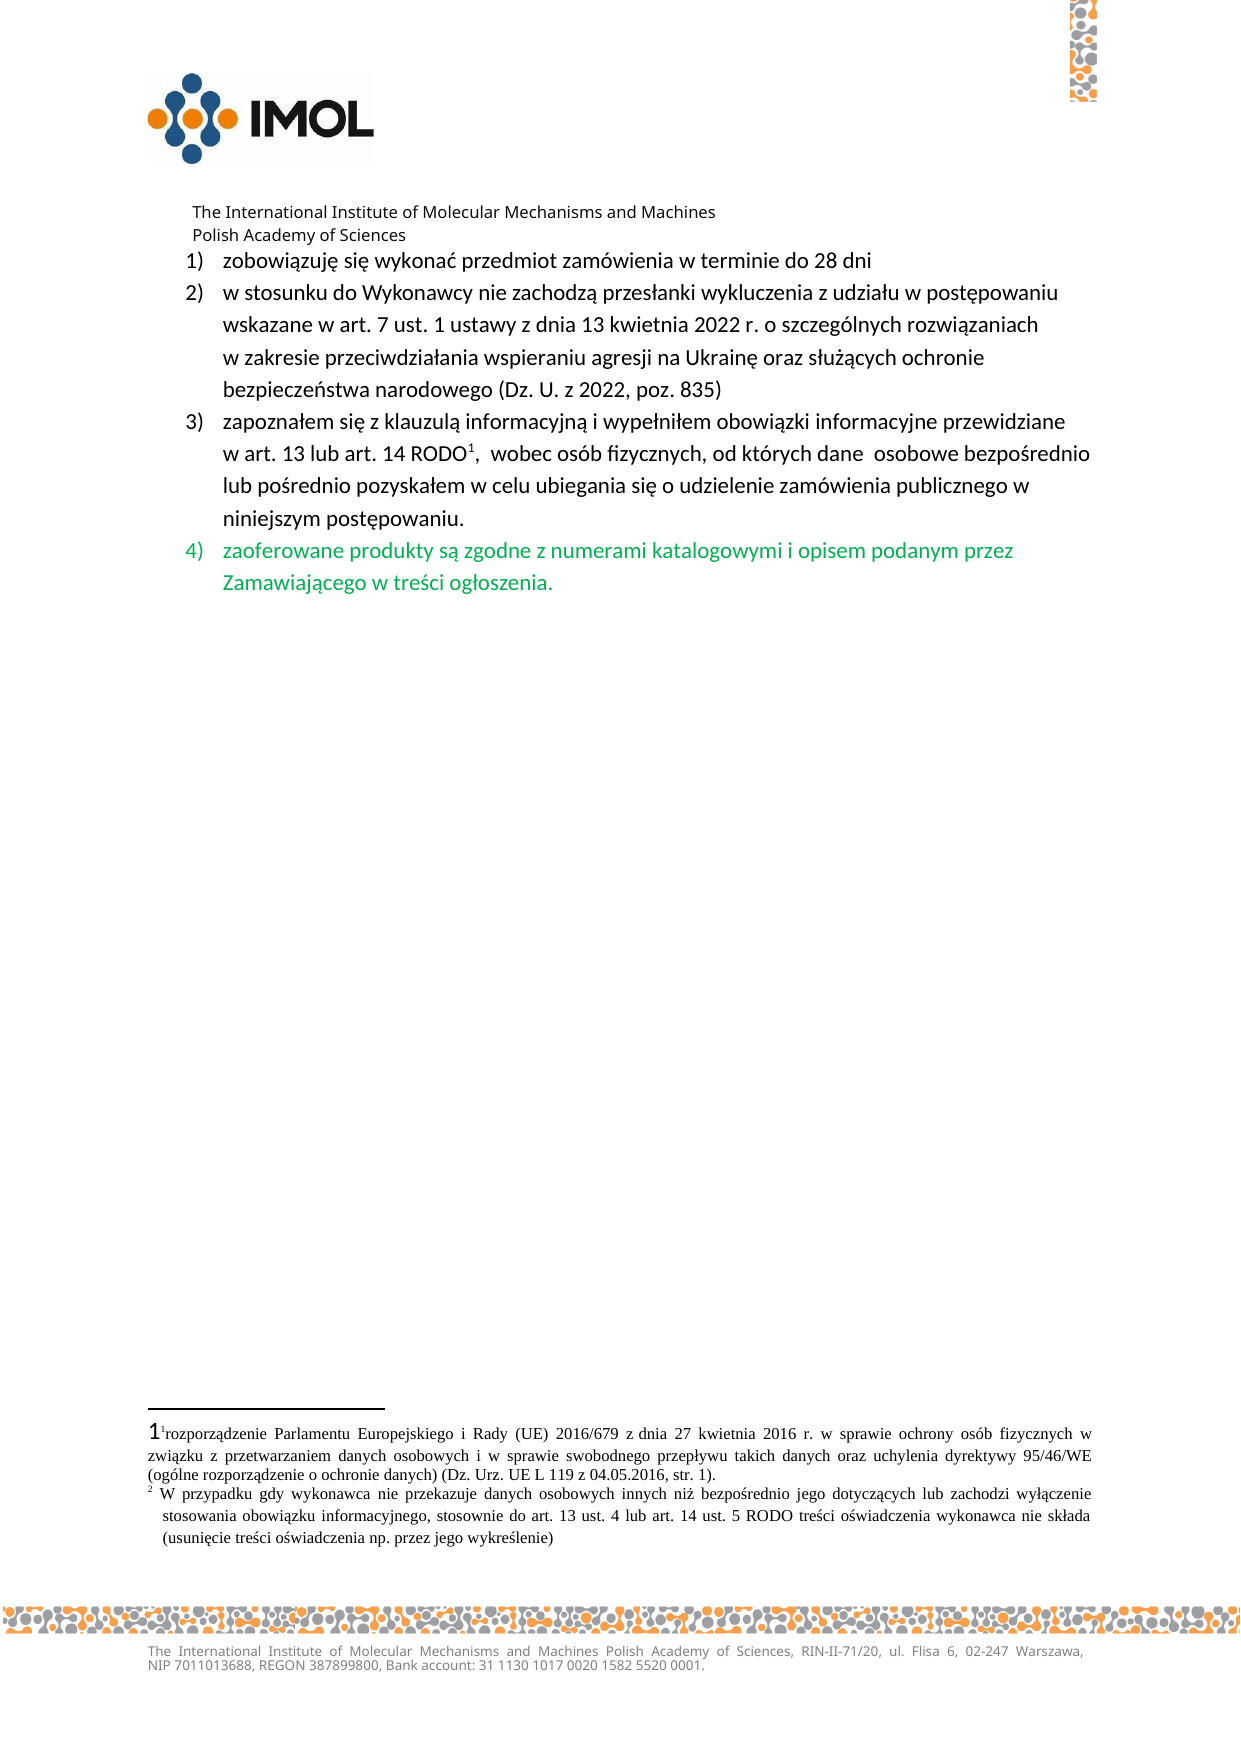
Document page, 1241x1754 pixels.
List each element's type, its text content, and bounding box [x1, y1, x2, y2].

picture [3, 1605, 1240, 1634]
picture [147, 73, 374, 164]
list zaoferowane produkty są zgodne z numerami katalogowymi i opisem podanym przez Zamawiającego w treści ogłoszenia. [185, 536, 1093, 596]
list w stosunku do Wykonawcy nie zachodzą przesłanki wykluczenia z udziału w postępowaniu wskazane w art. 7 ust. 1 ustawy z dnia 13 kwietnia 2022 r. o szczególnych rozwiązaniach w zakresie przeciwdziałania wspieraniu agresji na Ukrainę oraz służących ochronie bezpieczeństwa narodowego (Dz. U. z 2022, poz. 835) [185, 278, 1093, 403]
picture [1070, 0, 1097, 101]
list zapoznałem się z klauzulą informacyjną i wypełniłem obowiązki informacyjne przewidziane w art. 13 lub art. 14 RODO, wobec osób fizycznych, od których dane osobowe bezpośrednio lub pośrednio pozyskałem w celu ubiegania się o udzielenie zamówienia publicznego w niniejszym postępowaniu. [185, 407, 1093, 532]
list zobowiązuję się wykonać przedmiot zamówienia w terminie do 28 dni [185, 246, 1093, 274]
